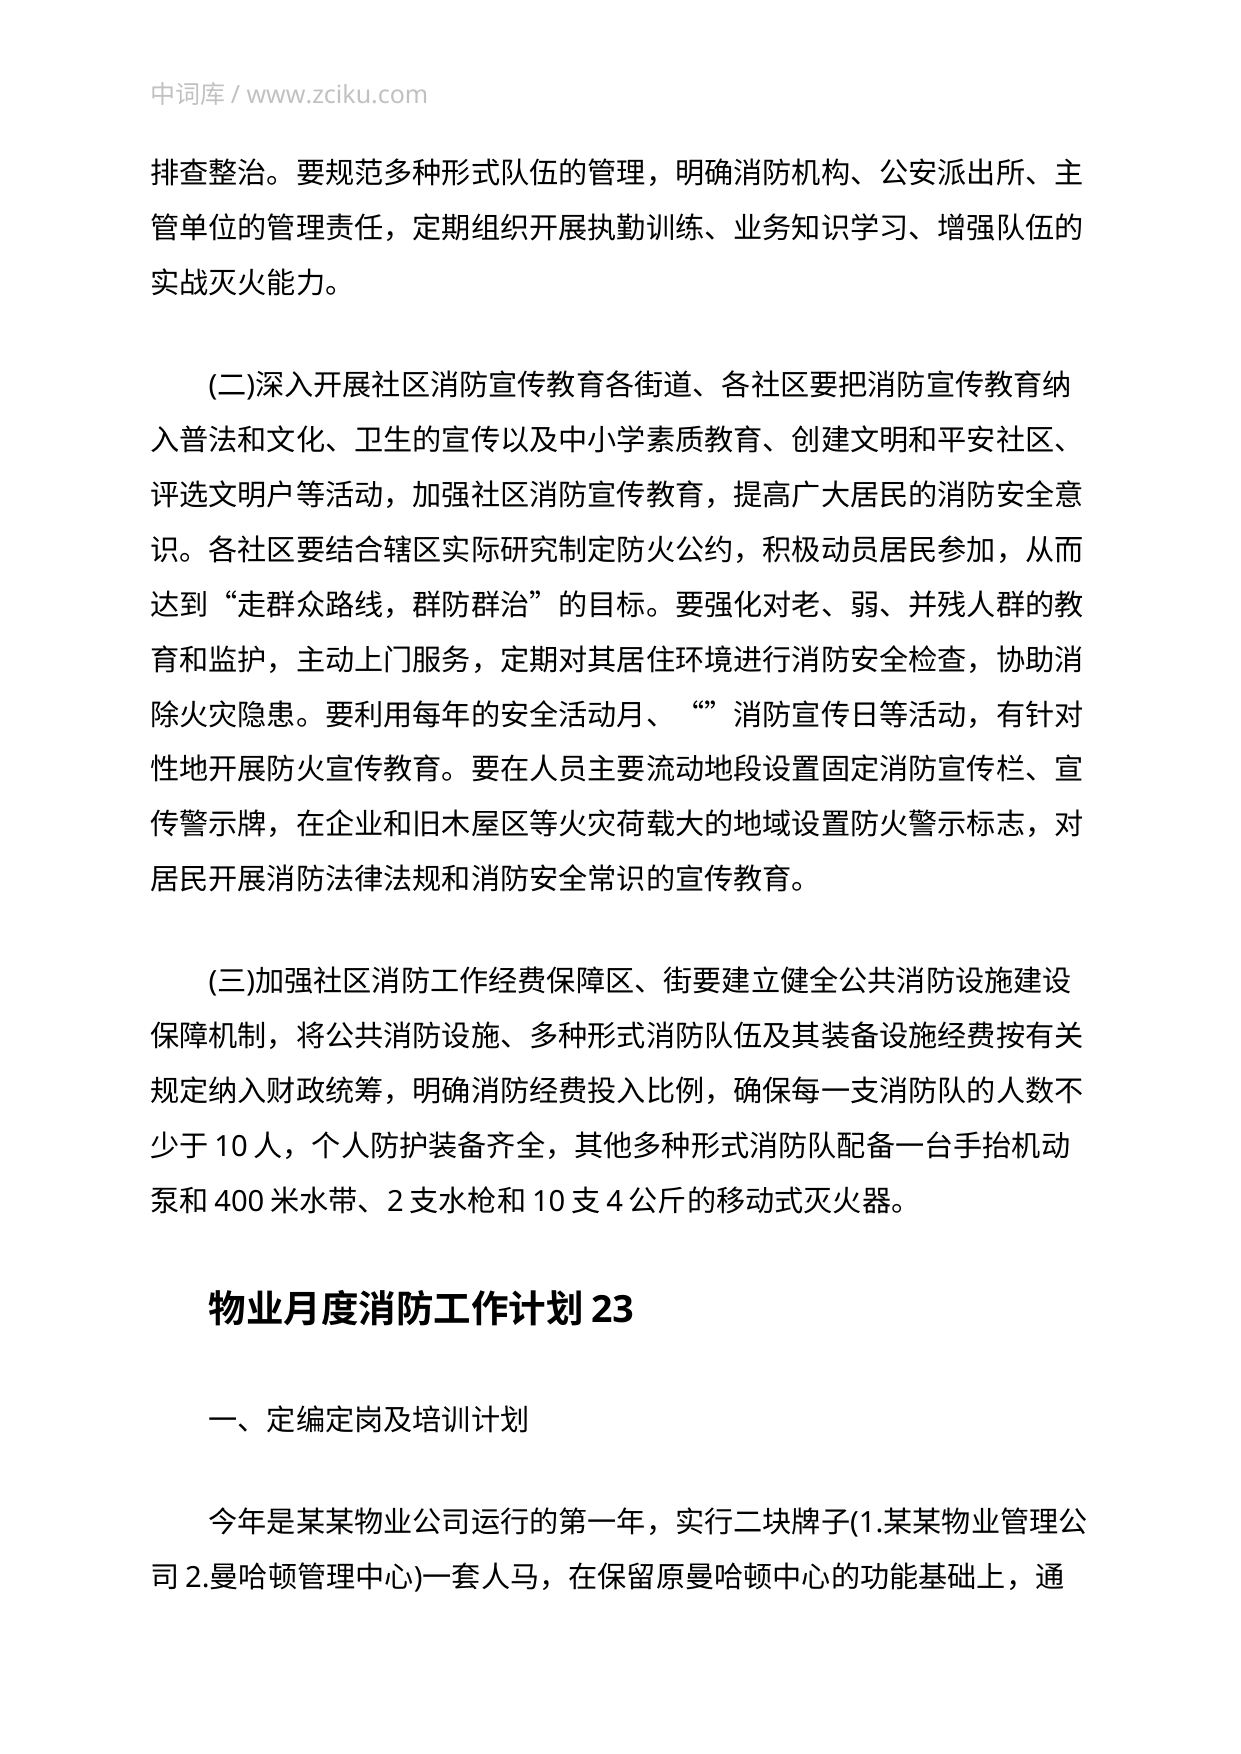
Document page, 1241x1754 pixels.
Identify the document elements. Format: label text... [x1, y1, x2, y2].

text (三)加强社区消防工作经费保障区、街要建立健全公共消防设施建设保障机制，将公共消防设施、多种形式消防队伍及其装备设施经费按有关规定纳入财政统筹，明确消防经费投入比例，确保每一支消防队的人数不少于10人，个人防护装备齐全，其他多种形式消防队配备一台手抬机动泵和400米水带、2支水枪和10支4公斤的移动式灭火器。 [150, 957, 1090, 1220]
text 物业月度消防工作计划23 [150, 1279, 1090, 1334]
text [150, 1499, 1090, 1596]
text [150, 150, 1090, 302]
text 一、定编定岗及培训计划 [150, 1397, 1090, 1439]
text (二)深入开展社区消防宣传教育各街道、各社区要把消防宣传教育纳入普法和文化、卫生的宣传以及中小学素质教育、创建文明和平安社区、评选文明户等活动，加强社区消防宣传教育，提高广大居民的消防安全意识。各社区要结合辖区实际研究制定防火公约，积极动员居民参加，从而达到“走群众路线，群防群治”的目标。要强化对老、弱、并残人群的教育和监护，主动上门服务，定期对其居住环境进行消防安全检查，协助消除火灾隐患。要利用每年的安全活动月、“”消防宣传日等活动，有针对性地开展防火宣传教育。要在人员主要流动地段设置固定消防宣传栏、宣传警示牌，在企业和旧木屋区等火灾荷载大的地域设置防火警示标志，对居民开展消防法律法规和消防安全常识的宣传教育。 [150, 362, 1090, 898]
